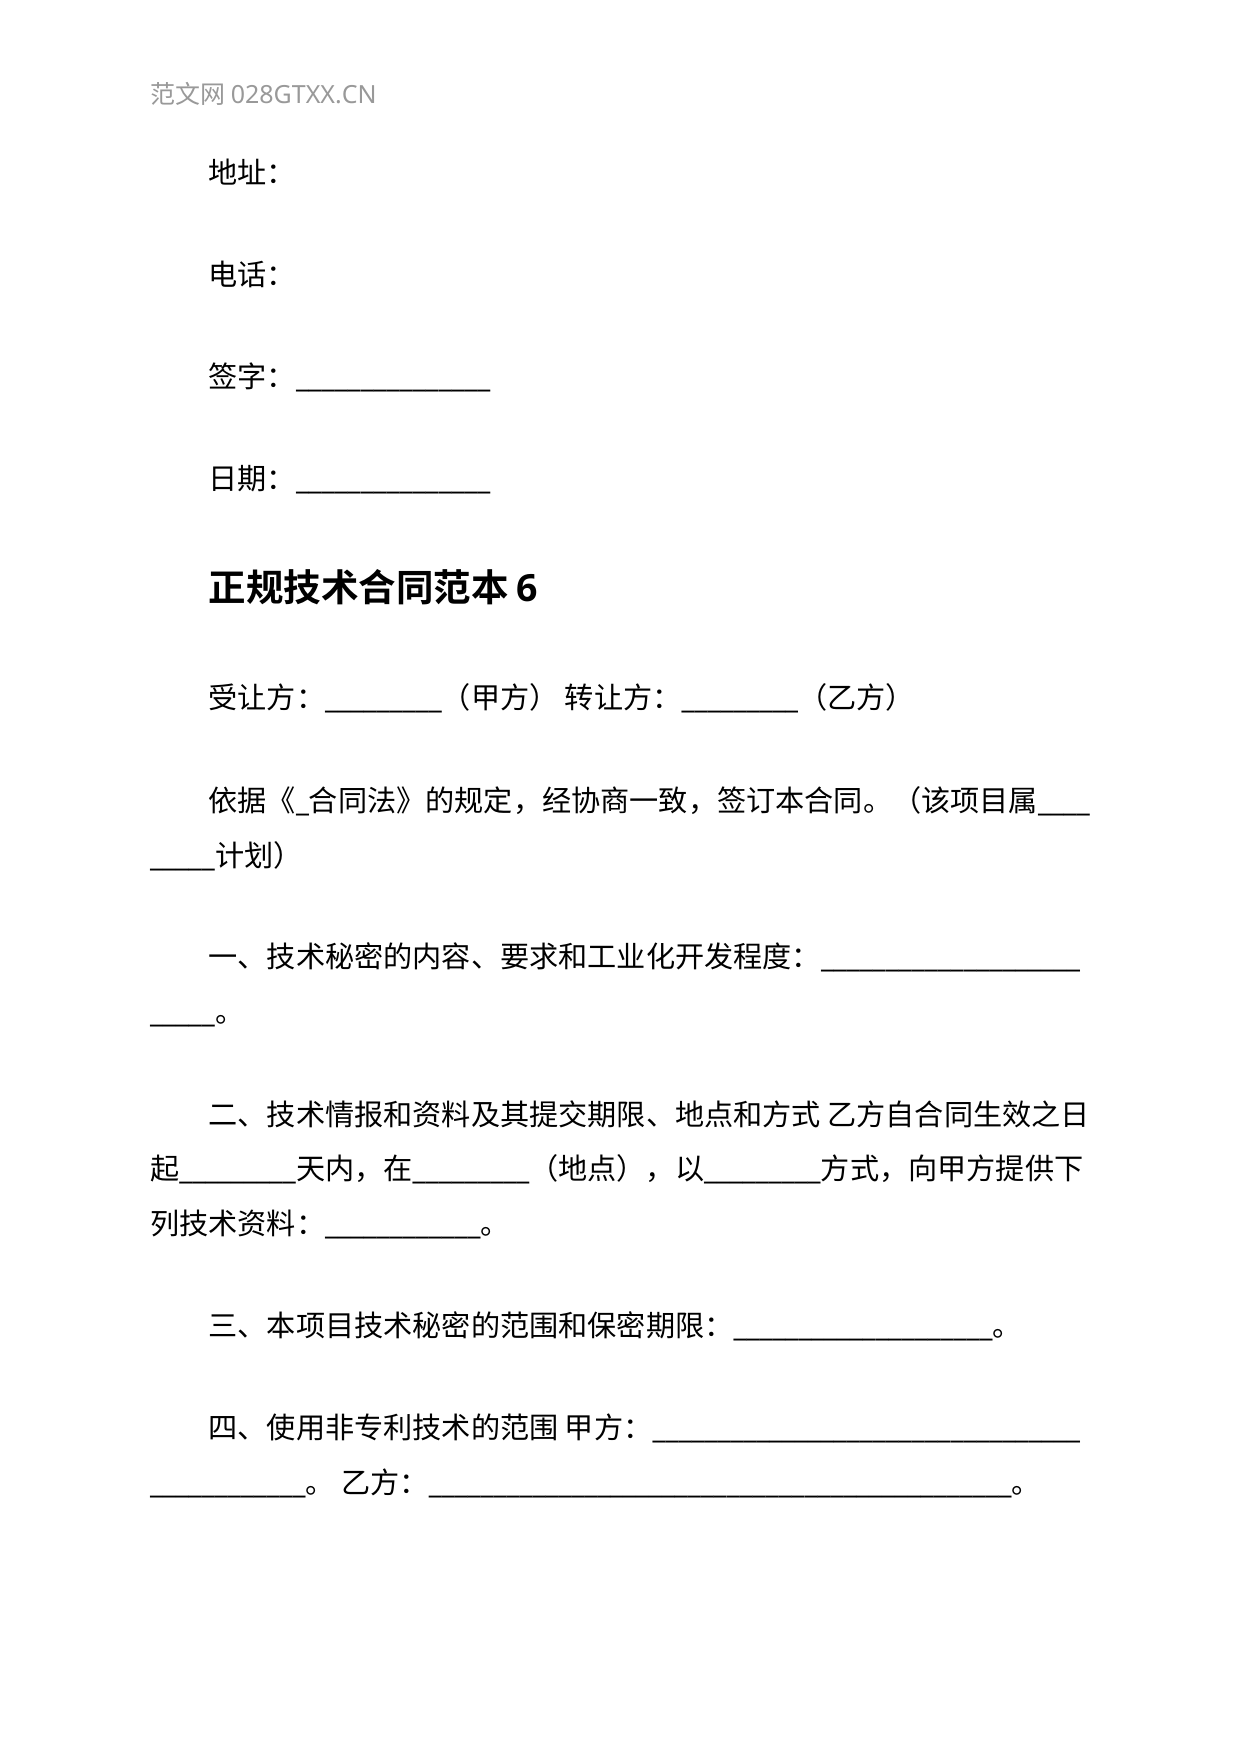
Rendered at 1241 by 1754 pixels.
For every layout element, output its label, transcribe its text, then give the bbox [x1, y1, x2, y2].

text 日期：_______________ [150, 456, 1090, 498]
text 地址： [150, 150, 1090, 192]
text 一、技术秘密的内容、要求和工业化开发程度：_________________________。 [150, 934, 1090, 1031]
text 电话： [150, 252, 1090, 294]
text 二、技术情报和资料及其提交期限、地点和方式 乙方自合同生效之日起_________天内，在_________（地点），以_________方式，向甲方提供下列技术资料：____________。 [150, 1091, 1090, 1243]
text 依据《_合同法》的规定，经协商一致，签订本合同。（该项目属_________计划） [150, 777, 1090, 874]
text 正规技术合同范本6 [150, 557, 1090, 612]
text 四、使用非专利技术的范围 甲方：_____________________________________________。 乙方：_____________________________________________。 [150, 1405, 1090, 1502]
text 三、本项目技术秘密的范围和保密期限：____________________。 [150, 1303, 1090, 1345]
text 签字：_______________ [150, 353, 1090, 396]
text 受让方：_________（甲方） 转让方：_________（乙方） [150, 675, 1090, 717]
